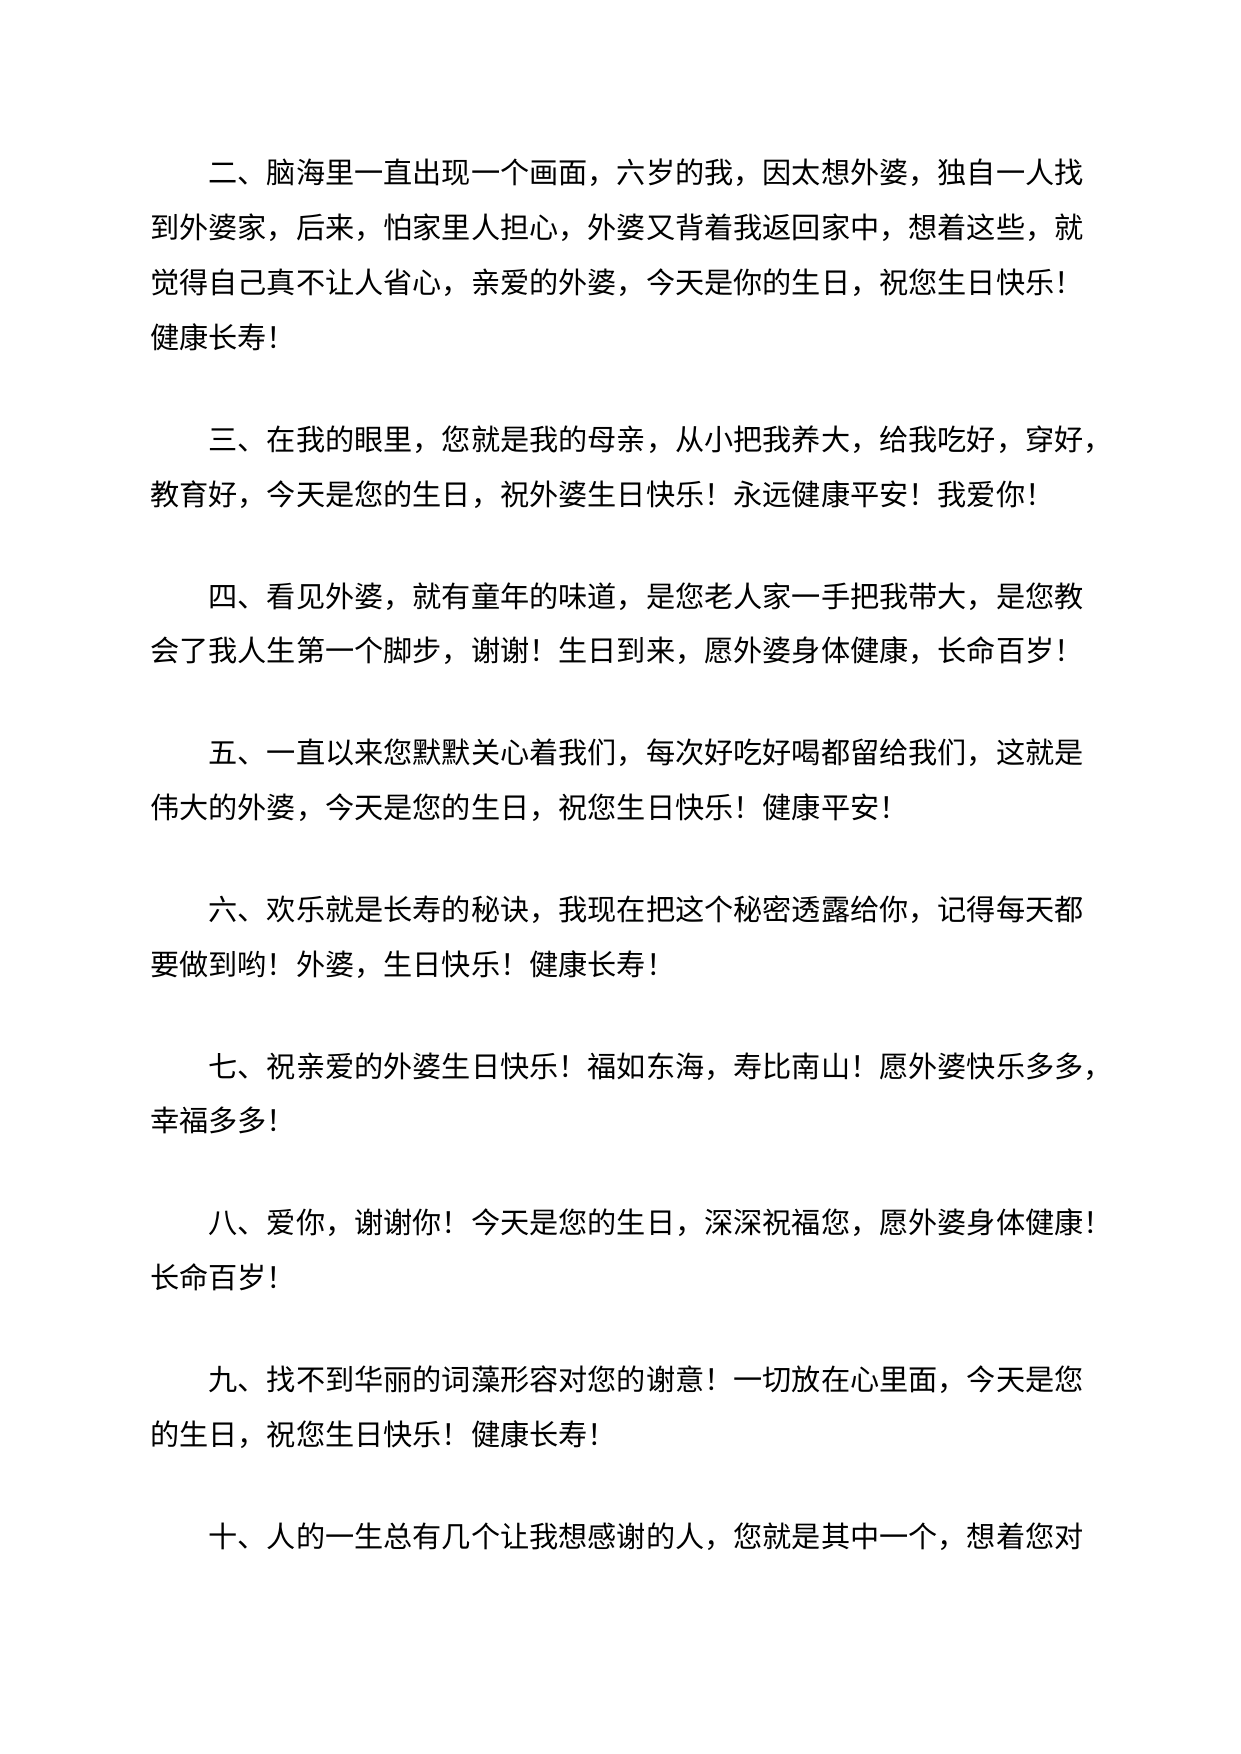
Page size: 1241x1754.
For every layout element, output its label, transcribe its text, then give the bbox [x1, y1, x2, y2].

text 九、找不到华丽的词藻形容对您的谢意！一切放在心里面，今天是您的生日，祝您生日快乐！健康长寿！ [150, 1356, 1090, 1454]
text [150, 1513, 1090, 1555]
text 六、欢乐就是长寿的秘诀，我现在把这个秘密透露给你，记得每天都要做到哟！外婆，生日快乐！健康长寿！ [150, 886, 1090, 984]
text 五、一直以来您默默关心着我们，每次好吃好喝都留给我们，这就是伟大的外婆，今天是您的生日，祝您生日快乐！健康平安！ [150, 730, 1090, 827]
text 四、看见外婆，就有童年的味道，是您老人家一手把我带大，是您教会了我人生第一个脚步，谢谢！生日到来，愿外婆身体健康，长命百岁！ [150, 573, 1090, 670]
text 七、祝亲爱的外婆生日快乐！福如东海，寿比南山！愿外婆快乐多多，幸福多多！ [150, 1043, 1090, 1140]
text 三、在我的眼里，您就是我的母亲，从小把我养大，给我吃好，穿好，教育好，今天是您的生日，祝外婆生日快乐！永远健康平安！我爱你！ [150, 416, 1090, 514]
text 二、脑海里一直出现一个画面，六岁的我，因太想外婆，独自一人找到外婆家，后来，怕家里人担心，外婆又背着我返回家中，想着这些，就觉得自己真不让人省心，亲爱的外婆，今天是你的生日，祝您生日快乐！健康长寿！ [150, 150, 1090, 357]
text 八、爱你，谢谢你！今天是您的生日，深深祝福您，愿外婆身体健康！长命百岁！ [150, 1200, 1090, 1297]
